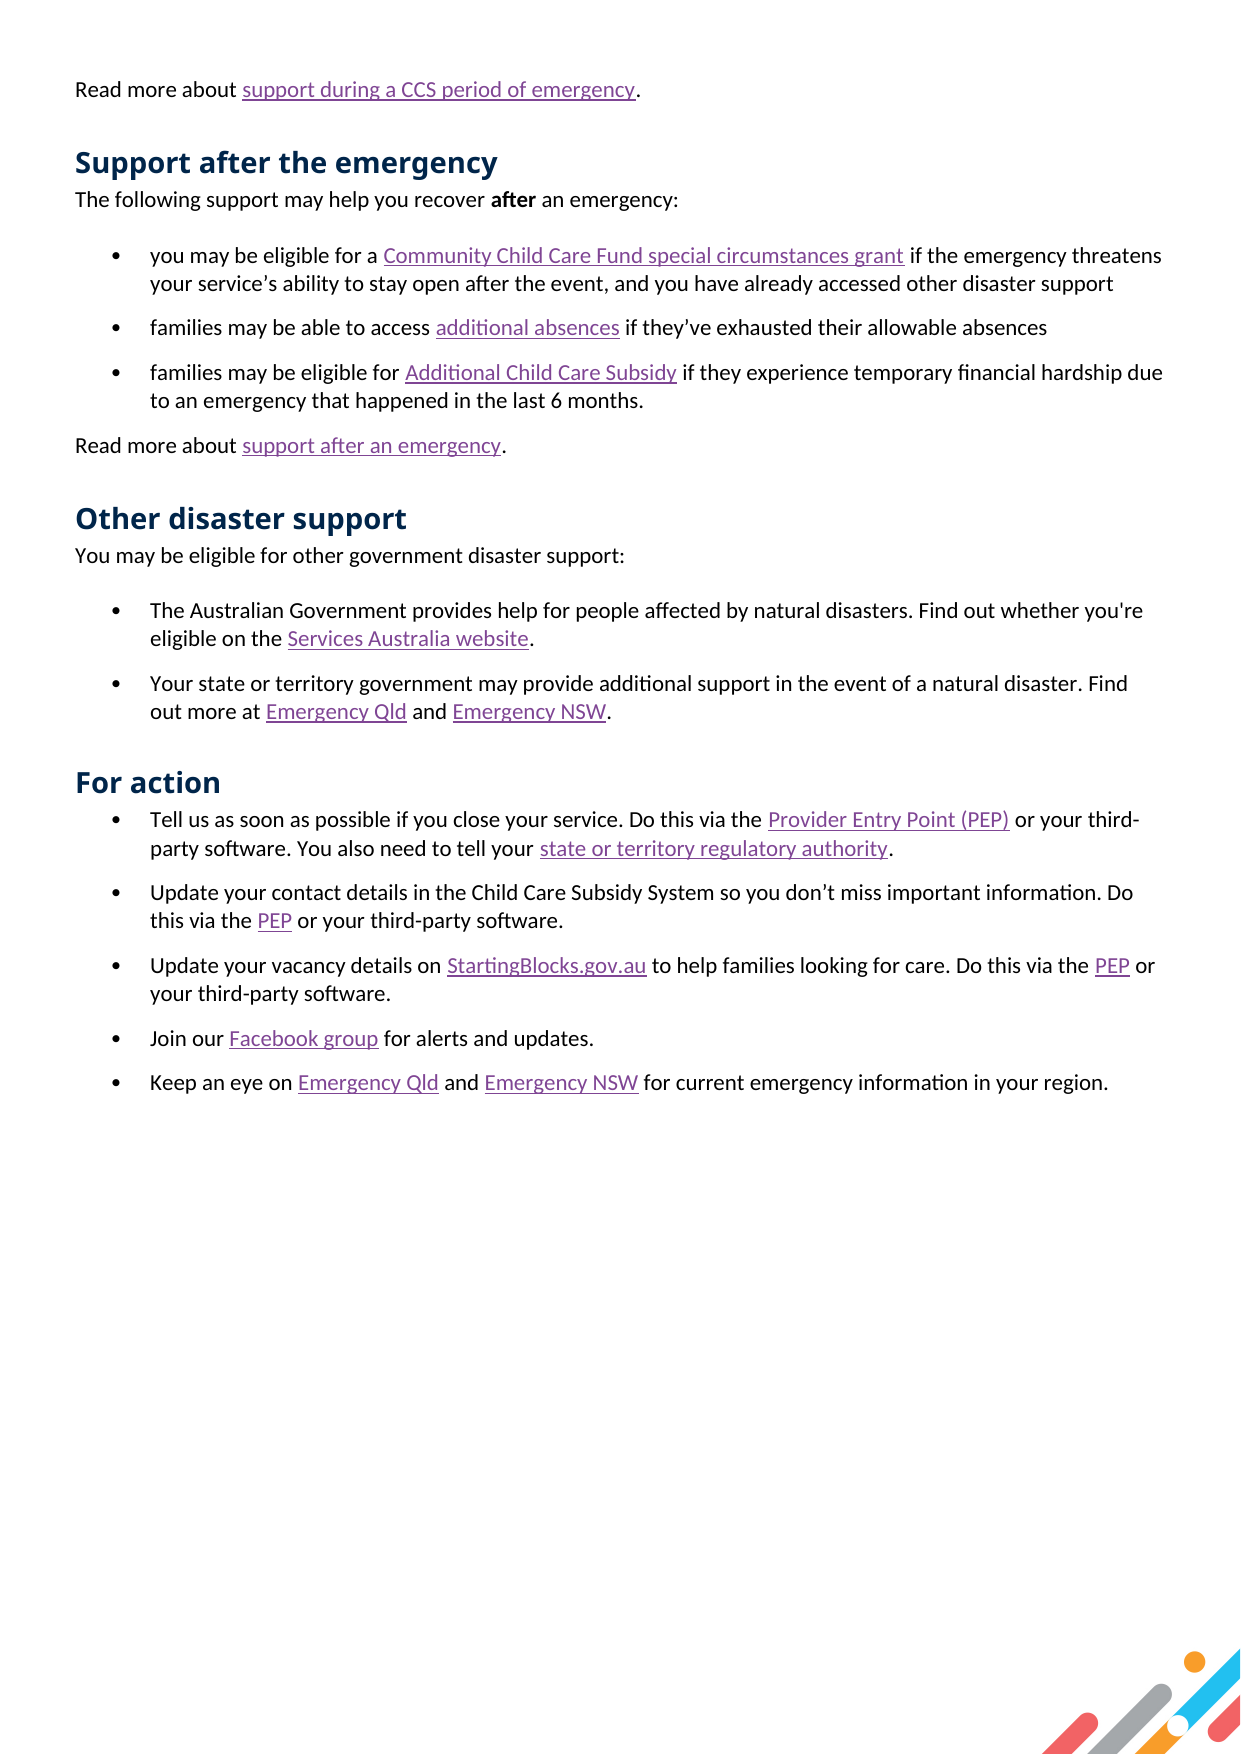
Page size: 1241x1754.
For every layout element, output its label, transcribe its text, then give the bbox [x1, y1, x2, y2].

list families may be eligible for Additional Child Care Subsidy if they experience temporary financial hardship due to an emergency that happened in the last 6 months. [112, 358, 1165, 414]
subtitle Support after the emergency [75, 143, 1165, 182]
picture [1041, 1647, 1241, 1754]
list Update your contact details in the Child Care Subsidy System so you don’t miss important information. Do this via the PEP or your third-party software. [112, 878, 1165, 934]
list The Australian Government provides help for people affected by natural disasters. Find out whether you're eligible on the Services Australia website. [112, 597, 1165, 653]
list Your state or territory government may provide additional support in the event of a natural disaster. Find out more at Emergency Qld and Emergency NSW. [112, 669, 1165, 725]
list families may be able to access additional absences if they’ve exhausted their allowable absences [112, 313, 1165, 341]
text Read more about support after an emergency. [75, 431, 1165, 459]
text Read more about support during a CCS period of emergency. [75, 75, 1165, 103]
subtitle Other disaster support [75, 498, 1165, 538]
list Keep an eye on Emergency Qld and Emergency NSW for current emergency information in your region. [112, 1068, 1165, 1096]
subtitle For action [75, 763, 1165, 802]
list Join our Facebook group for alerts and updates. [112, 1024, 1165, 1052]
text The following support may help you recover after an emergency: [75, 186, 1165, 213]
list you may be eligible for a Community Child Care Fund special circumstances grant if the emergency threatens your service’s ability to stay open after the event, and you have already accessed other disaster support [112, 241, 1165, 297]
text You may be eligible for other government disaster support: [75, 541, 1165, 569]
list Tell us as soon as possible if you close your service. Do this via the Provider Entry Point (PEP) or your third-party software. You also need to tell your state or territory regulatory authority. [112, 806, 1165, 862]
list Update your vacancy details on StartingBlocks.gov.au to help families looking for care. Do this via the PEP or your third-party software. [112, 951, 1165, 1007]
